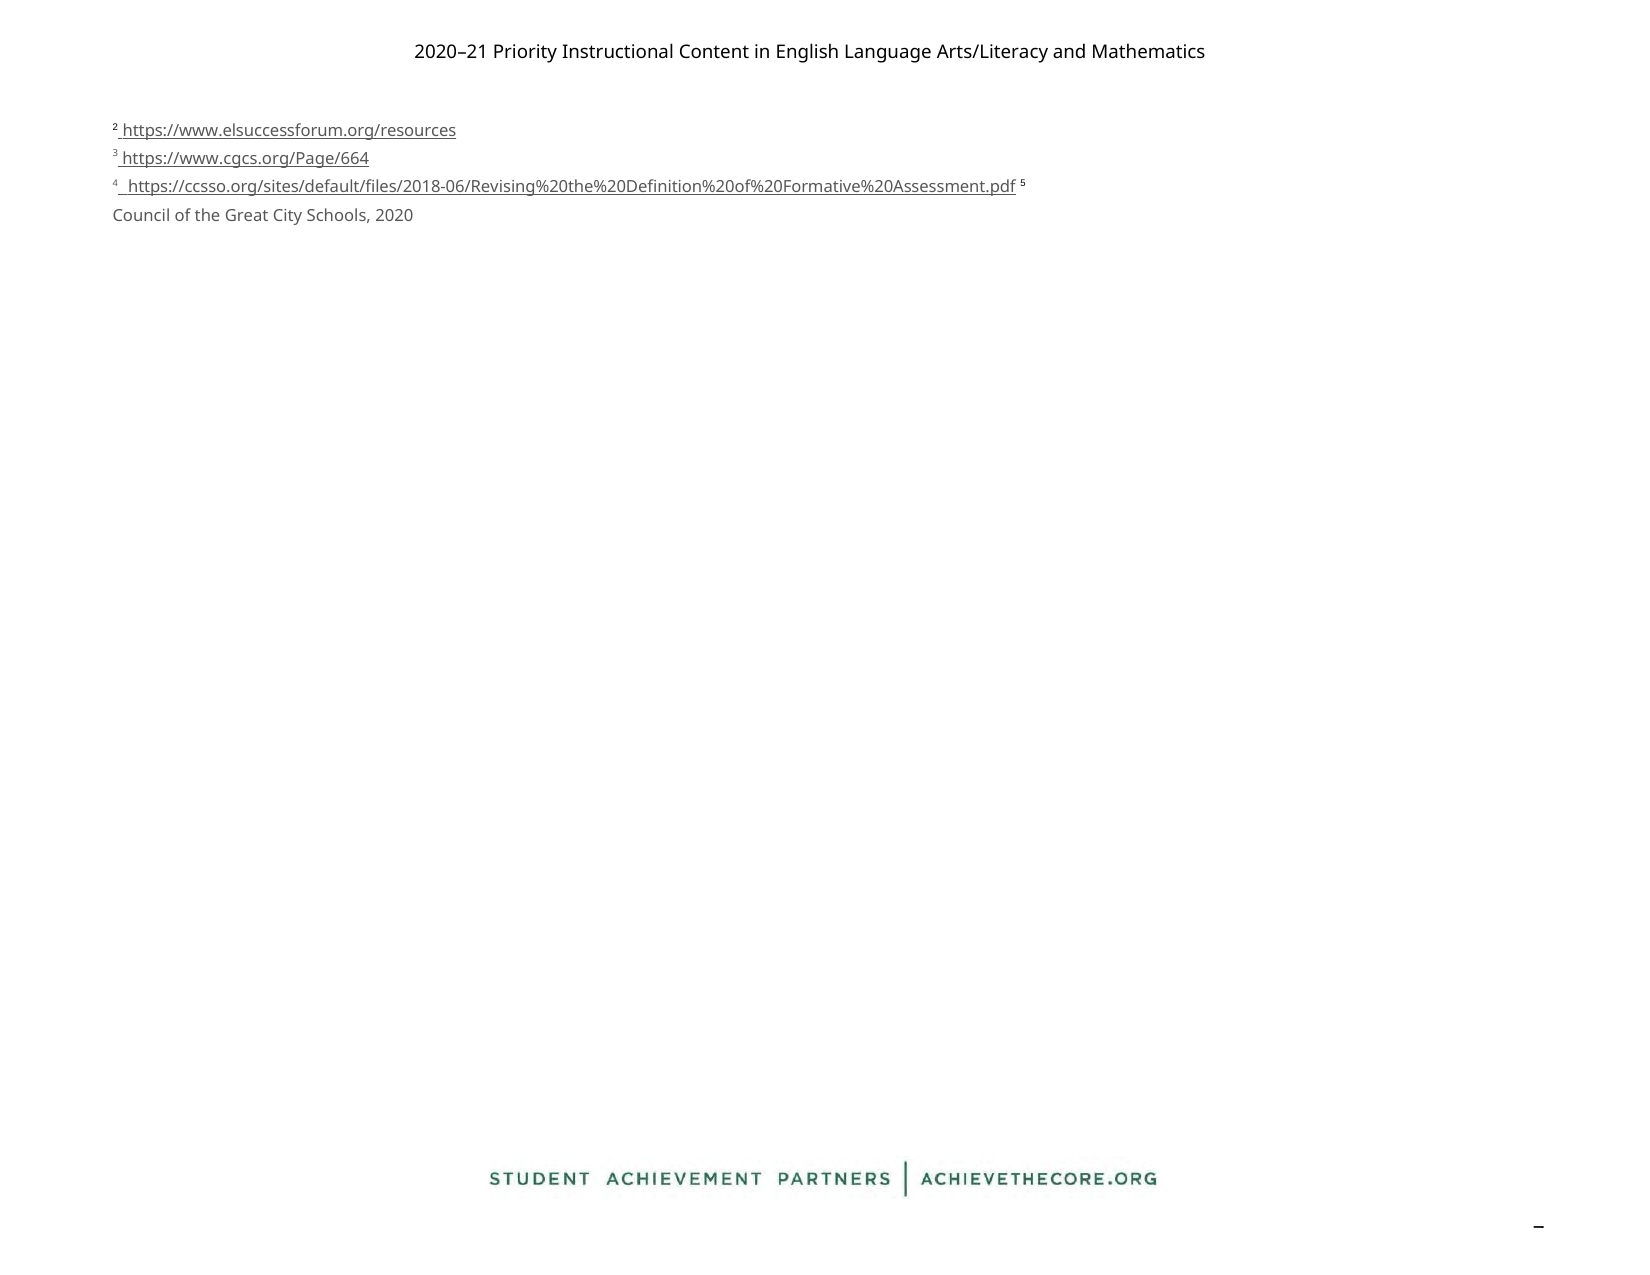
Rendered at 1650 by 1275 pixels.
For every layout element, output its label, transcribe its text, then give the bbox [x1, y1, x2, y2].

picture [488, 1156, 1160, 1199]
text 2 https://www.elsuccessforum.org/resources [112, 119, 1650, 141]
text 4 https://ccsso.org/sites/default/files/2018-06/Revising%20the%20Definition%20of%20Formative%20Assessment.pdf 5 Council of the Great City Schools, 2020 [112, 175, 1059, 226]
text 3 https://www.cgcs.org/Page/664 [112, 147, 1650, 169]
